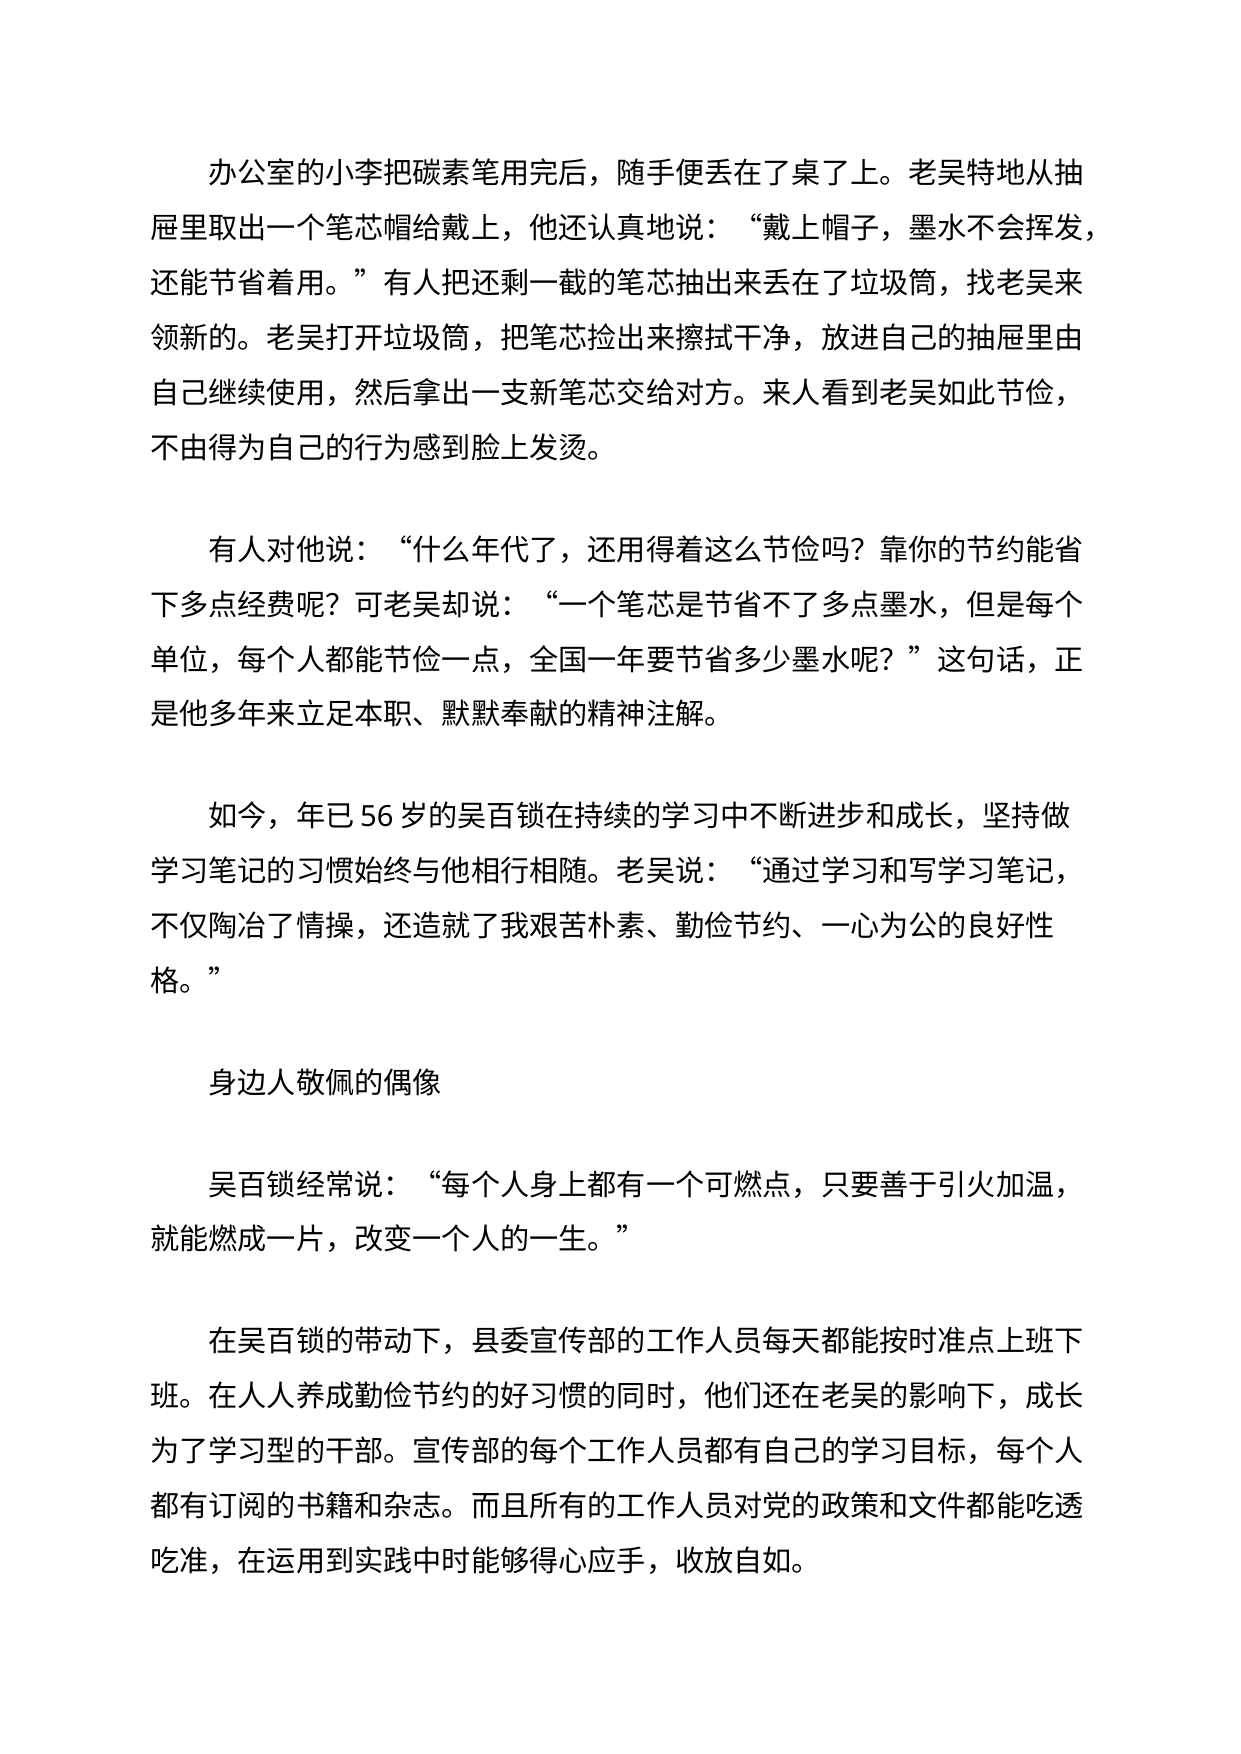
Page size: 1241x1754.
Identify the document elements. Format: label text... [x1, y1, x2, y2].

text 有人对他说：“什么年代了，还用得着这么节俭吗？靠你的节约能省下多点经费呢？可老吴却说：“一个笔芯是节省不了多点墨水，但是每个单位，每个人都能节俭一点，全国一年要节省多少墨水呢？”这句话，正是他多年来立足本职、默默奉献的精神注解。 [150, 526, 1090, 733]
text 吴百锁经常说：“每个人身上都有一个可燃点，只要善于引火加温，就能燃成一片，改变一个人的一生。” [150, 1161, 1090, 1258]
text 身边人敬佩的偶像 [150, 1059, 1090, 1102]
text 在吴百锁的带动下，县委宣传部的工作人员每天都能按时准点上班下班。在人人养成勤俭节约的好习惯的同时，他们还在老吴的影响下，成长为了学习型的干部。宣传部的每个工作人员都有自己的学习目标，每个人都有订阅的书籍和杂志。而且所有的工作人员对党的政策和文件都能吃透吃准，在运用到实践中时能够得心应手，收放自如。 [150, 1318, 1090, 1579]
text 办公室的小李把碳素笔用完后，随手便丢在了桌了上。老吴特地从抽屉里取出一个笔芯帽给戴上，他还认真地说：“戴上帽子，墨水不会挥发，还能节省着用。”有人把还剩一截的笔芯抽出来丢在了垃圾筒，找老吴来领新的。老吴打开垃圾筒，把笔芯捡出来擦拭干净，放进自己的抽屉里由自己继续使用，然后拿出一支新笔芯交给对方。来人看到老吴如此节俭，不由得为自己的行为感到脸上发烫。 [150, 150, 1090, 467]
text 如今，年已56岁的吴百锁在持续的学习中不断进步和成长，坚持做学习笔记的习惯始终与他相行相随。老吴说：“通过学习和写学习笔记，不仅陶冶了情操，还造就了我艰苦朴素、勤俭节约、一心为公的良好性格。” [150, 793, 1090, 1000]
